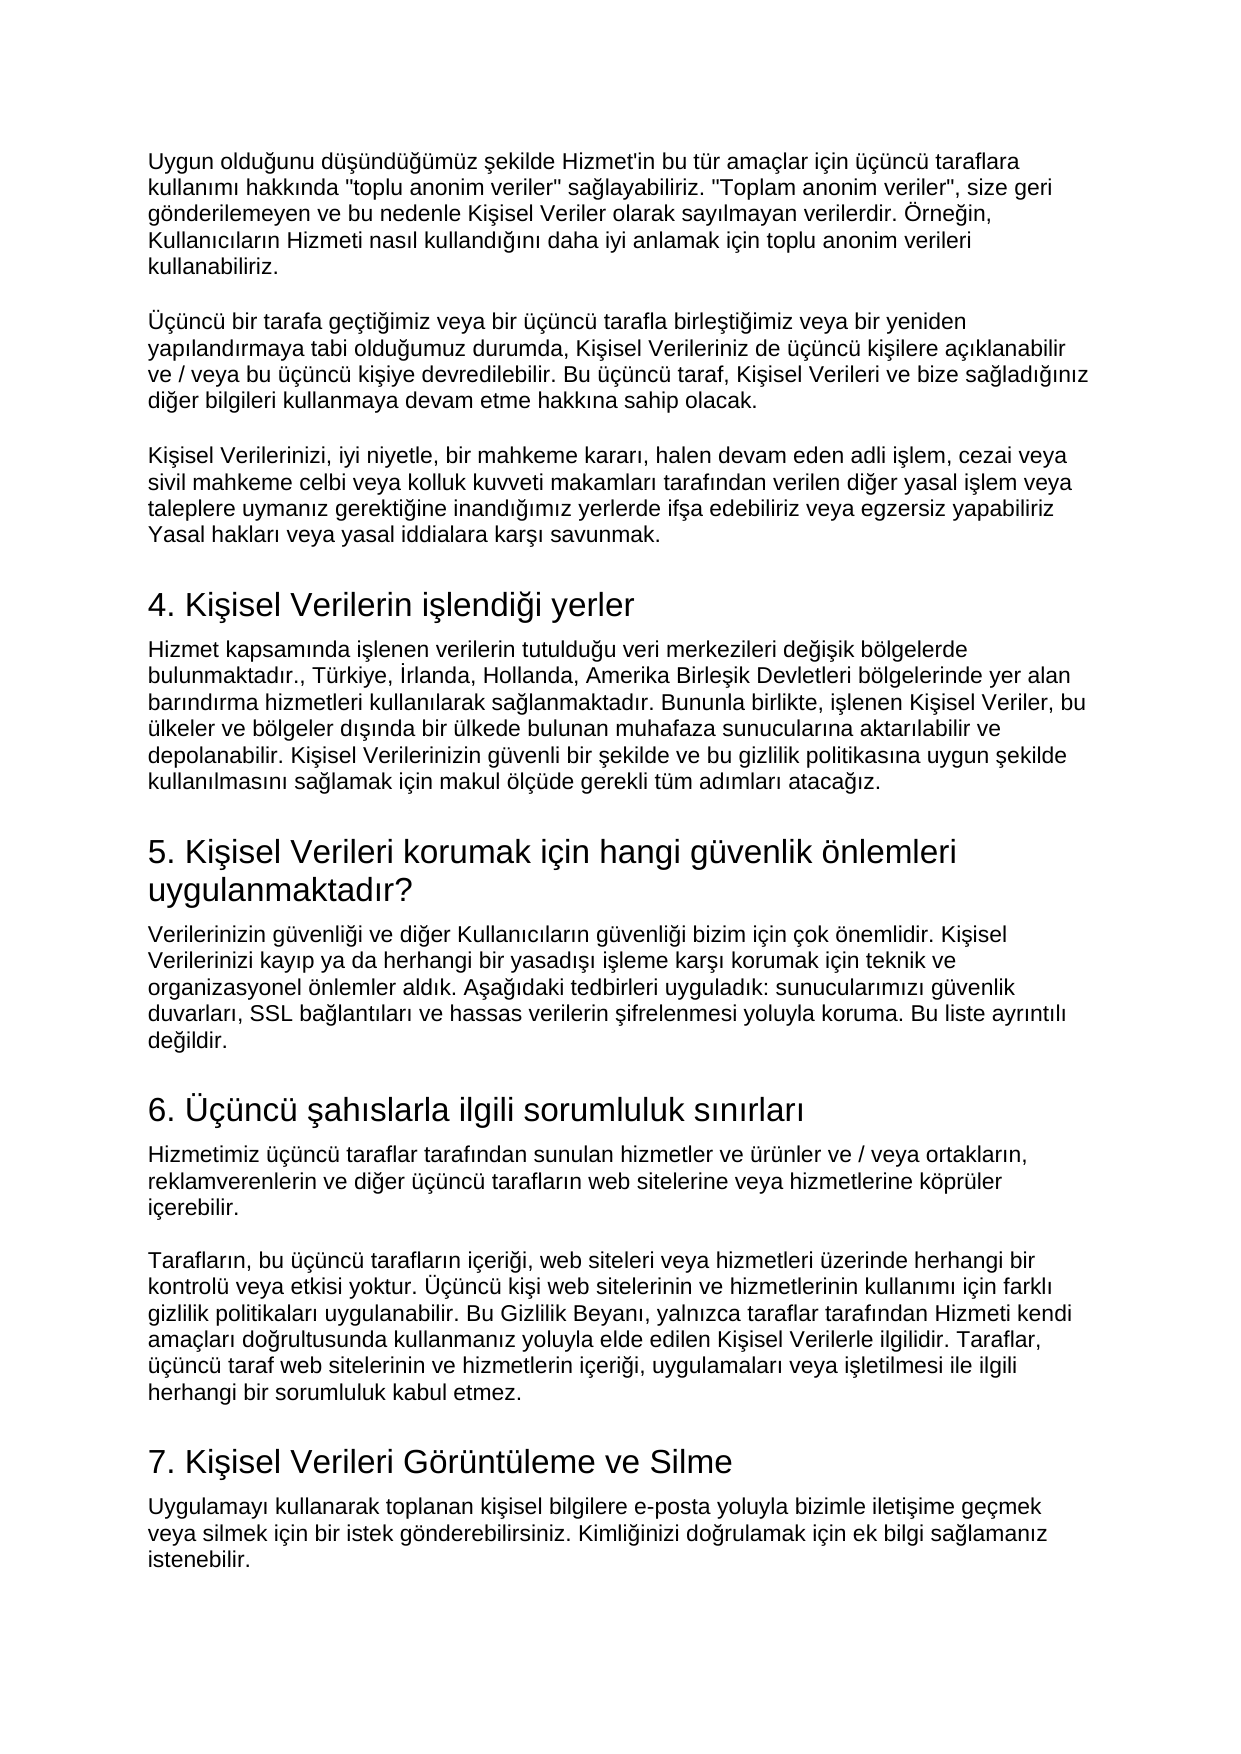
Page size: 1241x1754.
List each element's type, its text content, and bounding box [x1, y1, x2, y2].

text 5. Kişisel Verileri korumak için hangi güvenlik önlemleri uygulanmaktadır? [148, 832, 1093, 909]
text Hizmet kapsamında işlenen verilerin tutulduğu veri merkezileri değişik bölgelerde bulunmaktadır., Türkiye, İrlanda, Hollanda, Amerika Birleşik Devletleri bölgelerinde yer alan barındırma hizmetleri kullanılarak sağlanmaktadır. Bununla birlikte, işlenen Kişisel Veriler, bu ülkeler ve bölgeler dışında bir ülkede bulunan muhafaza sunucularına aktarılabilir ve depolanabilir. Kişisel Verilerinizin güvenli bir şekilde ve bu gizlilik politikasına uygun şekilde kullanılmasını sağlamak için makul ölçüde gerekli tüm adımları atacağız. [148, 636, 1093, 794]
text 4. Kişisel Verilerin işlendiği yerler [148, 585, 1093, 624]
text Hizmetimiz üçüncü taraflar tarafından sunulan hizmetler ve ürünler ve / veya ortakların, reklamverenlerin ve diğer üçüncü tarafların web sitelerine veya hizmetlerine köprüler içerebilir. [148, 1141, 1093, 1220]
text 6. Üçüncü şahıslarla ilgili sorumluluk sınırları [148, 1090, 1093, 1129]
text Uygun olduğunu düşündüğümüz şekilde Hizmet'in bu tür amaçlar için üçüncü taraflara kullanımı hakkında "toplu anonim veriler" sağlayabiliriz. "Toplam anonim veriler", size geri gönderilemeyen ve bu nedenle Kişisel Veriler olarak sayılmayan verilerdir. Örneğin, Kullanıcıların Hizmeti nasıl kullandığını daha iyi anlamak için toplu anonim verileri kullanabiliriz. [148, 148, 1093, 279]
text Kişisel Verilerinizi, iyi niyetle, bir mahkeme kararı, halen devam eden adli işlem, cezai veya sivil mahkeme celbi veya kolluk kuvveti makamları tarafından verilen diğer yasal işlem veya taleplere uymanız gerektiğine inandığımız yerlerde ifşa edebiliriz veya egzersiz yapabiliriz Yasal hakları veya yasal iddialara karşı savunmak. [148, 442, 1093, 548]
text Tarafların, bu üçüncü tarafların içeriği, web siteleri veya hizmetleri üzerinde herhangi bir kontrolü veya etkisi yoktur. Üçüncü kişi web sitelerinin ve hizmetlerinin kullanımı için farklı gizlilik politikaları uygulanabilir. Bu Gizlilik Beyanı, yalnızca taraflar tarafından Hizmeti kendi amaçları doğrultusunda kullanmanız yoluyla elde edilen Kişisel Verilerle ilgilidir. Taraflar, üçüncü taraf web sitelerinin ve hizmetlerin içeriği, uygulamaları veya işletilmesi ile ilgili herhangi bir sorumluluk kabul etmez. [148, 1247, 1093, 1405]
text Üçüncü bir tarafa geçtiğimiz veya bir üçüncü tarafla birleştiğimiz veya bir yeniden yapılandırmaya tabi olduğumuz durumda, Kişisel Verileriniz de üçüncü kişilere açıklanabilir ve / veya bu üçüncü kişiye devredilebilir. Bu üçüncü taraf, Kişisel Verileri ve bize sağladığınız diğer bilgileri kullanmaya devam etme hakkına sahip olacak. [148, 308, 1093, 413]
text Verilerinizin güvenliği ve diğer Kullanıcıların güvenliği bizim için çok önemlidir. Kişisel Verilerinizi kayıp ya da herhangi bir yasadışı işleme karşı korumak için teknik ve organizasyonel önlemler aldık. Aşağıdaki tedbirleri uyguladık: sunucularımızı güvenlik duvarları, SSL bağlantıları ve hassas verilerin şifrelenmesi yoluyla koruma. Bu liste ayrıntılı değildir. [148, 921, 1093, 1053]
text 7. Kişisel Verileri Görüntüleme ve Silme [148, 1442, 1093, 1481]
text Uygulamayı kullanarak toplanan kişisel bilgilere e-posta yoluyla bizimle iletişime geçmek veya silmek için bir istek gönderebilirsiniz. Kimliğinizi doğrulamak için ek bilgi sağlamanız istenebilir. [148, 1493, 1093, 1572]
